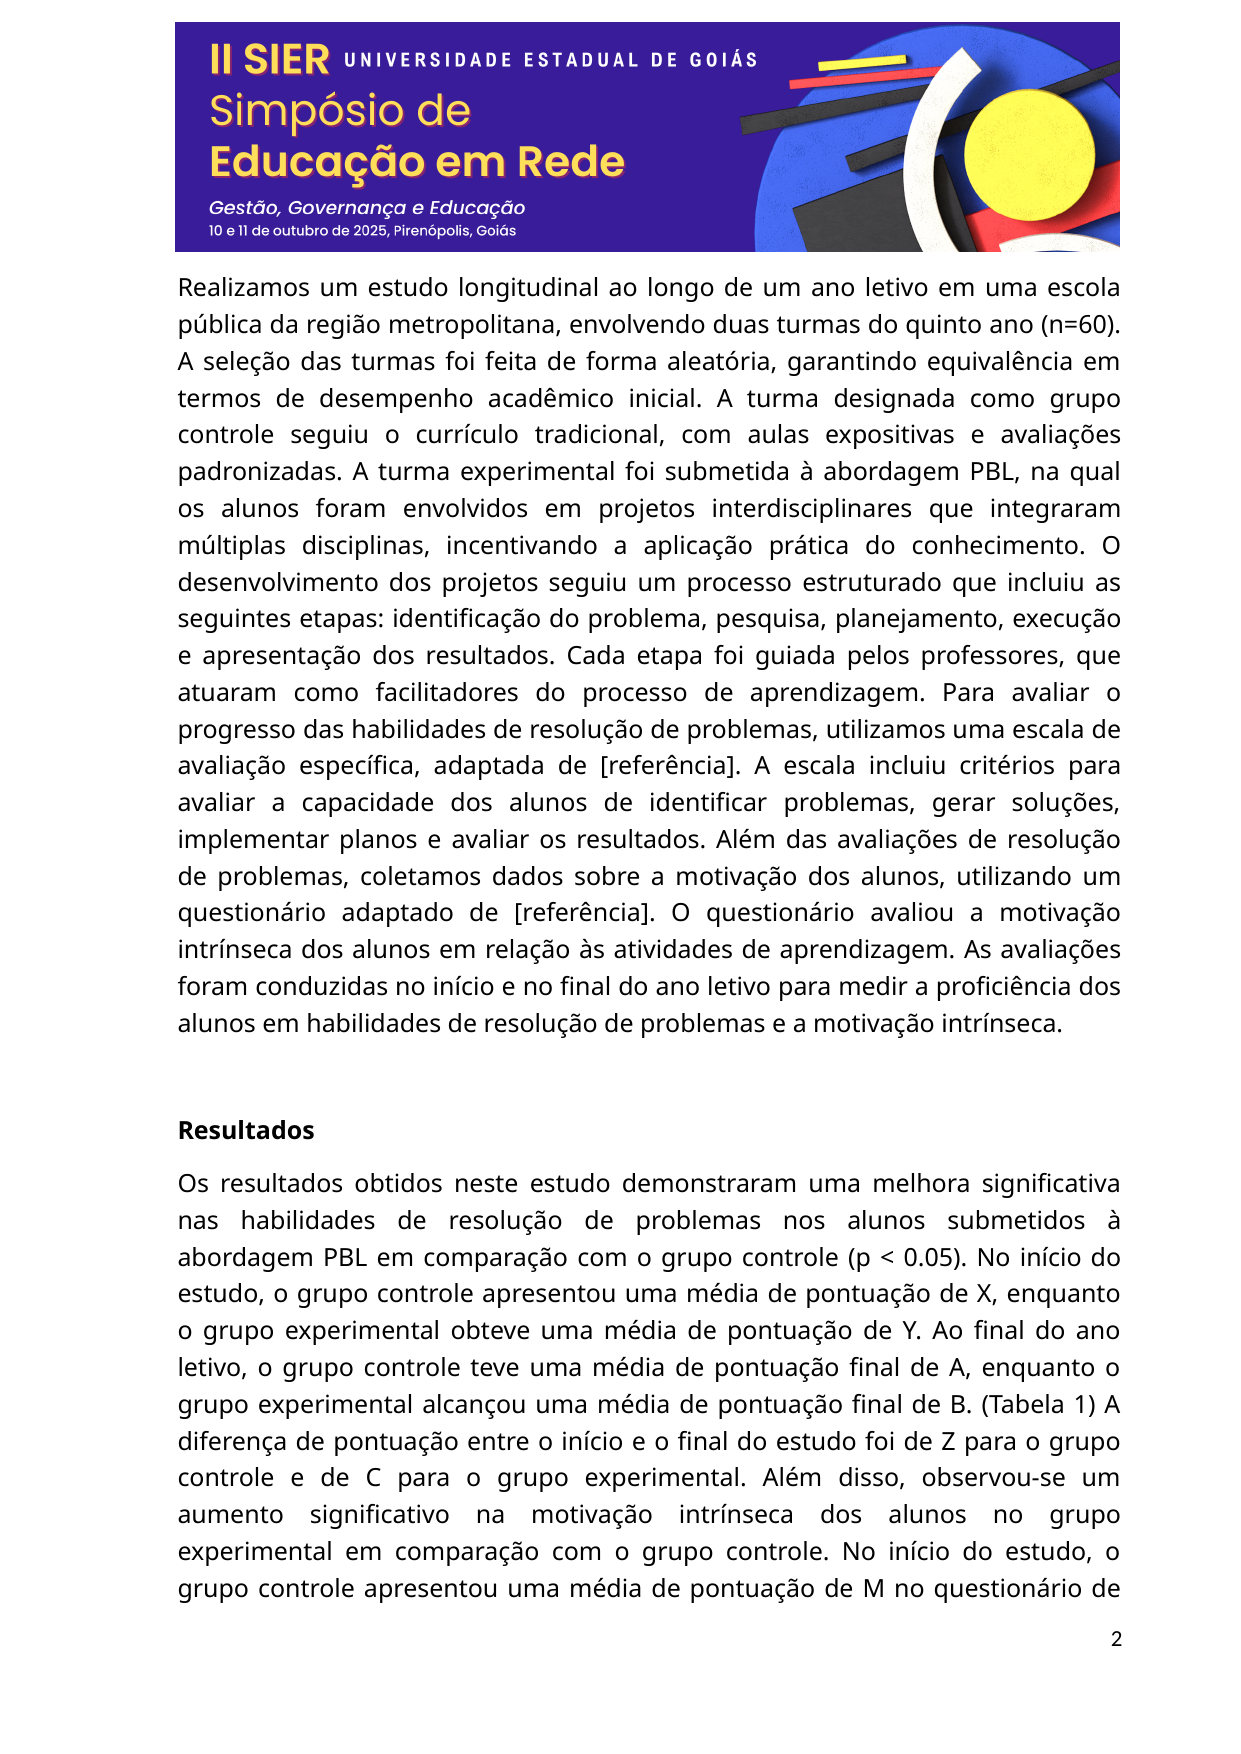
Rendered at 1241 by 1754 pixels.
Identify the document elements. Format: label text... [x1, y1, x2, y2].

text Resultados [177, 1112, 1122, 1146]
picture [175, 22, 1120, 252]
text Realizamos um estudo longitudinal ao longo de um ano letivo em uma escola pública da região metropolitana, envolvendo duas turmas do quinto ano (n=60). A seleção das turmas foi feita de forma aleatória, garantindo equivalência em termos de desempenho acadêmico inicial. A turma designada como grupo controle seguiu o currículo tradicional, com aulas expositivas e avaliações padronizadas. A turma experimental foi submetida à abordagem PBL, na qual os alunos foram envolvidos em projetos interdisciplinares que integraram múltiplas disciplinas, incentivando a aplicação prática do conhecimento. O desenvolvimento dos projetos seguiu um processo estruturado que incluiu as seguintes etapas: identificação do problema, pesquisa, planejamento, execução e apresentação dos resultados. Cada etapa foi guiada pelos professores, que atuaram como facilitadores do processo de aprendizagem. Para avaliar o progresso das habilidades de resolução de problemas, utilizamos uma escala de avaliação específica, adaptada de [referência]. A escala incluiu critérios para avaliar a capacidade dos alunos de identificar problemas, gerar soluções, implementar planos e avaliar os resultados. Além das avaliações de resolução de problemas, coletamos dados sobre a motivação dos alunos, utilizando um questionário adaptado de [referência]. O questionário avaliou a motivação intrínseca dos alunos em relação às atividades de aprendizagem. As avaliações foram conduzidas no início e no final do ano letivo para medir a proficiência dos alunos em habilidades de resolução de problemas e a motivação intrínseca. [177, 270, 1122, 1039]
